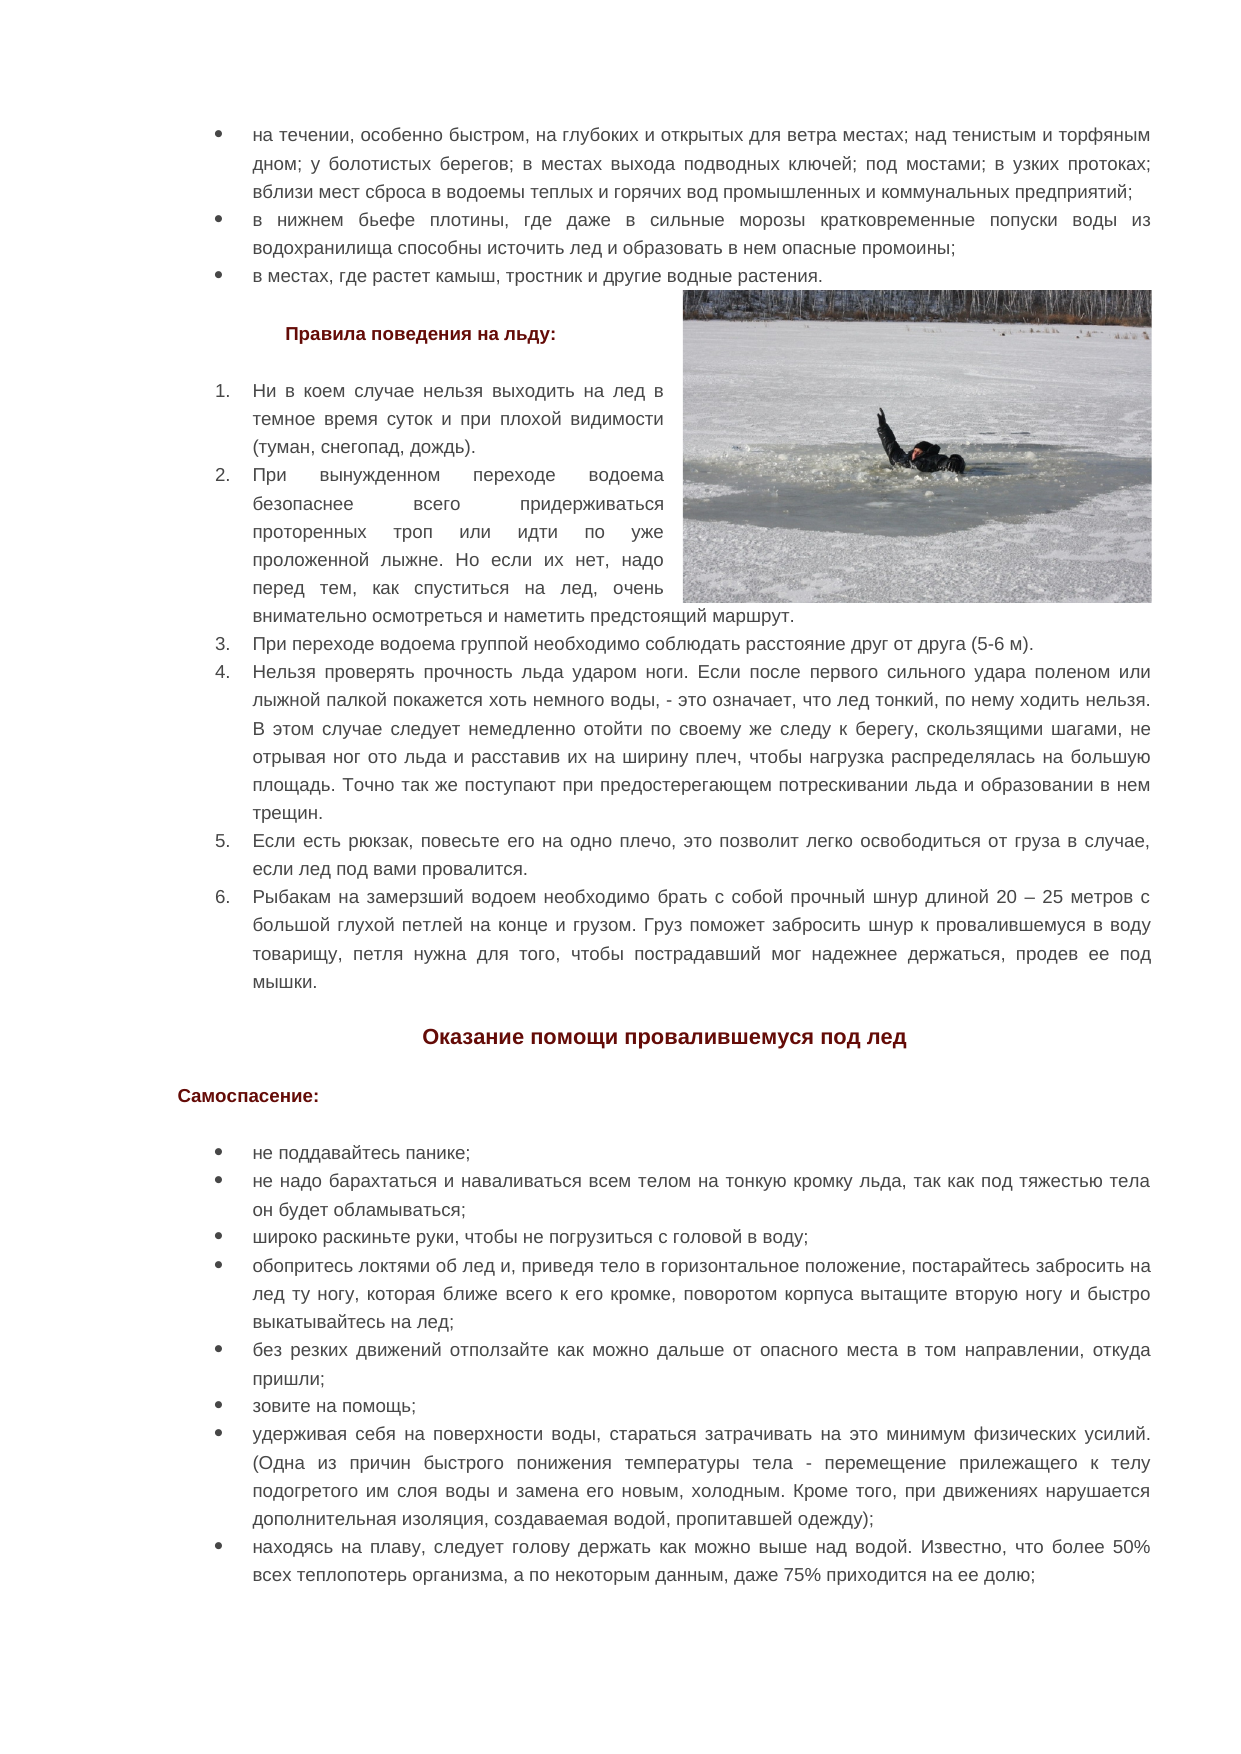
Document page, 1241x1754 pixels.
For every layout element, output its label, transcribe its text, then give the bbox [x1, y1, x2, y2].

list Ни в коем случае нельзя выходить на лед в темное время суток и при плохой видимости (туман, снегопад, дождь). [215, 373, 682, 458]
list без резких движений отползайте как можно дальше от опасного места в том направлении, откуда пришли; [215, 1333, 1152, 1389]
list Если есть рюкзак, повесьте его на одно плечо, это позволит легко освободиться от груза в случае, если лед под вами провалится. [215, 823, 1152, 879]
list не поддавайтесь панике; [215, 1136, 1152, 1164]
list в местах, где растет камыш, тростник и другие водные растения. [215, 259, 1152, 287]
list находясь на плаву, следует голову держать как можно выше над водой. Известно, что более 50% всех теплопотерь организма, а по некоторым данным, даже 75% приходится на ее долю; [215, 1529, 1152, 1586]
list Рыбакам на замерзший водоем необходимо брать с собой прочный шнур длиной 20 – 25 метров с большой глухой петлей на конце и грузом. Груз поможет забросить шнур к провалившемуся в воду товарищу, петля нужна для того, чтобы пострадавший мог надежнее держаться, продев ее под мышки. [215, 879, 1152, 992]
list При переходе водоема группой необходимо соблюдать расстояние друг от друга (5-6 м). [215, 626, 1152, 654]
text Самоспасение: [177, 1078, 1152, 1107]
list Нельзя проверять прочность льда ударом ноги. Если после первого сильного удара поленом или лыжной палкой покажется хоть немного воды, - это означает, что лед тонкий, по нему ходить нельзя. В этом случае следует немедленно отойти по своему же следу к берегу, скользящими шагами, не отрывая ног ото льда и расставив их на ширину плеч, чтобы нагрузка распределялась на большую площадь. Точно так же поступают при предостерегающем потрескивании льда и образовании в нем трещин. [215, 654, 1152, 823]
list При вынужденном переходе водоема безопаснее всего придерживаться проторенных троп или идти по уже проложенной лыжне. Но если их нет, надо перед тем, как спуститься на лед, очень внимательно осмотреться и наметить предстоящий маршрут. [215, 458, 1152, 626]
list в нижнем бьефе плотины, где даже в сильные морозы кратковременные попуски воды из водохранилища способны источить лед и образовать в нем опасные промоины; [215, 202, 1152, 259]
text Оказание помощи провалившемуся под лед [177, 1021, 1152, 1049]
list не надо барахтаться и наваливаться всем телом на тонкую кромку льда, так как под тяжестью тела он будет обламываться; [215, 1164, 1152, 1220]
text Правила поведения на льду: [177, 316, 682, 344]
list широко раскиньте руки, чтобы не погрузиться с головой в воду; [215, 1220, 1152, 1248]
picture [682, 290, 1152, 603]
list удерживая себя на поверхности воды, стараться затрачивать на это минимум физических усилий. (Одна из причин быстрого понижения температуры тела - перемещение прилежащего к телу подогретого им слоя воды и замена его новым, холодным. Кроме того, при движениях нарушается дополнительная изоляция, создаваемая водой, пропитавшей одежду); [215, 1417, 1152, 1529]
list на течении, особенно быстром, на глубоких и открытых для ветра местах; над тенистым и торфяным дном; у болотистых берегов; в местах выхода подводных ключей; под мостами; в узких протоках; вблизи мест сброса в водоемы теплых и горячих вод промышленных и коммунальных предприятий; [215, 118, 1152, 202]
list зовите на помощь; [215, 1389, 1152, 1417]
list обопритесь локтями об лед и, приведя тело в горизонтальное положение, постарайтесь забросить на лед ту ногу, которая ближе всего к его кромке, поворотом корпуса вытащите вторую ногу и быстро выкатывайтесь на лед; [215, 1248, 1152, 1333]
